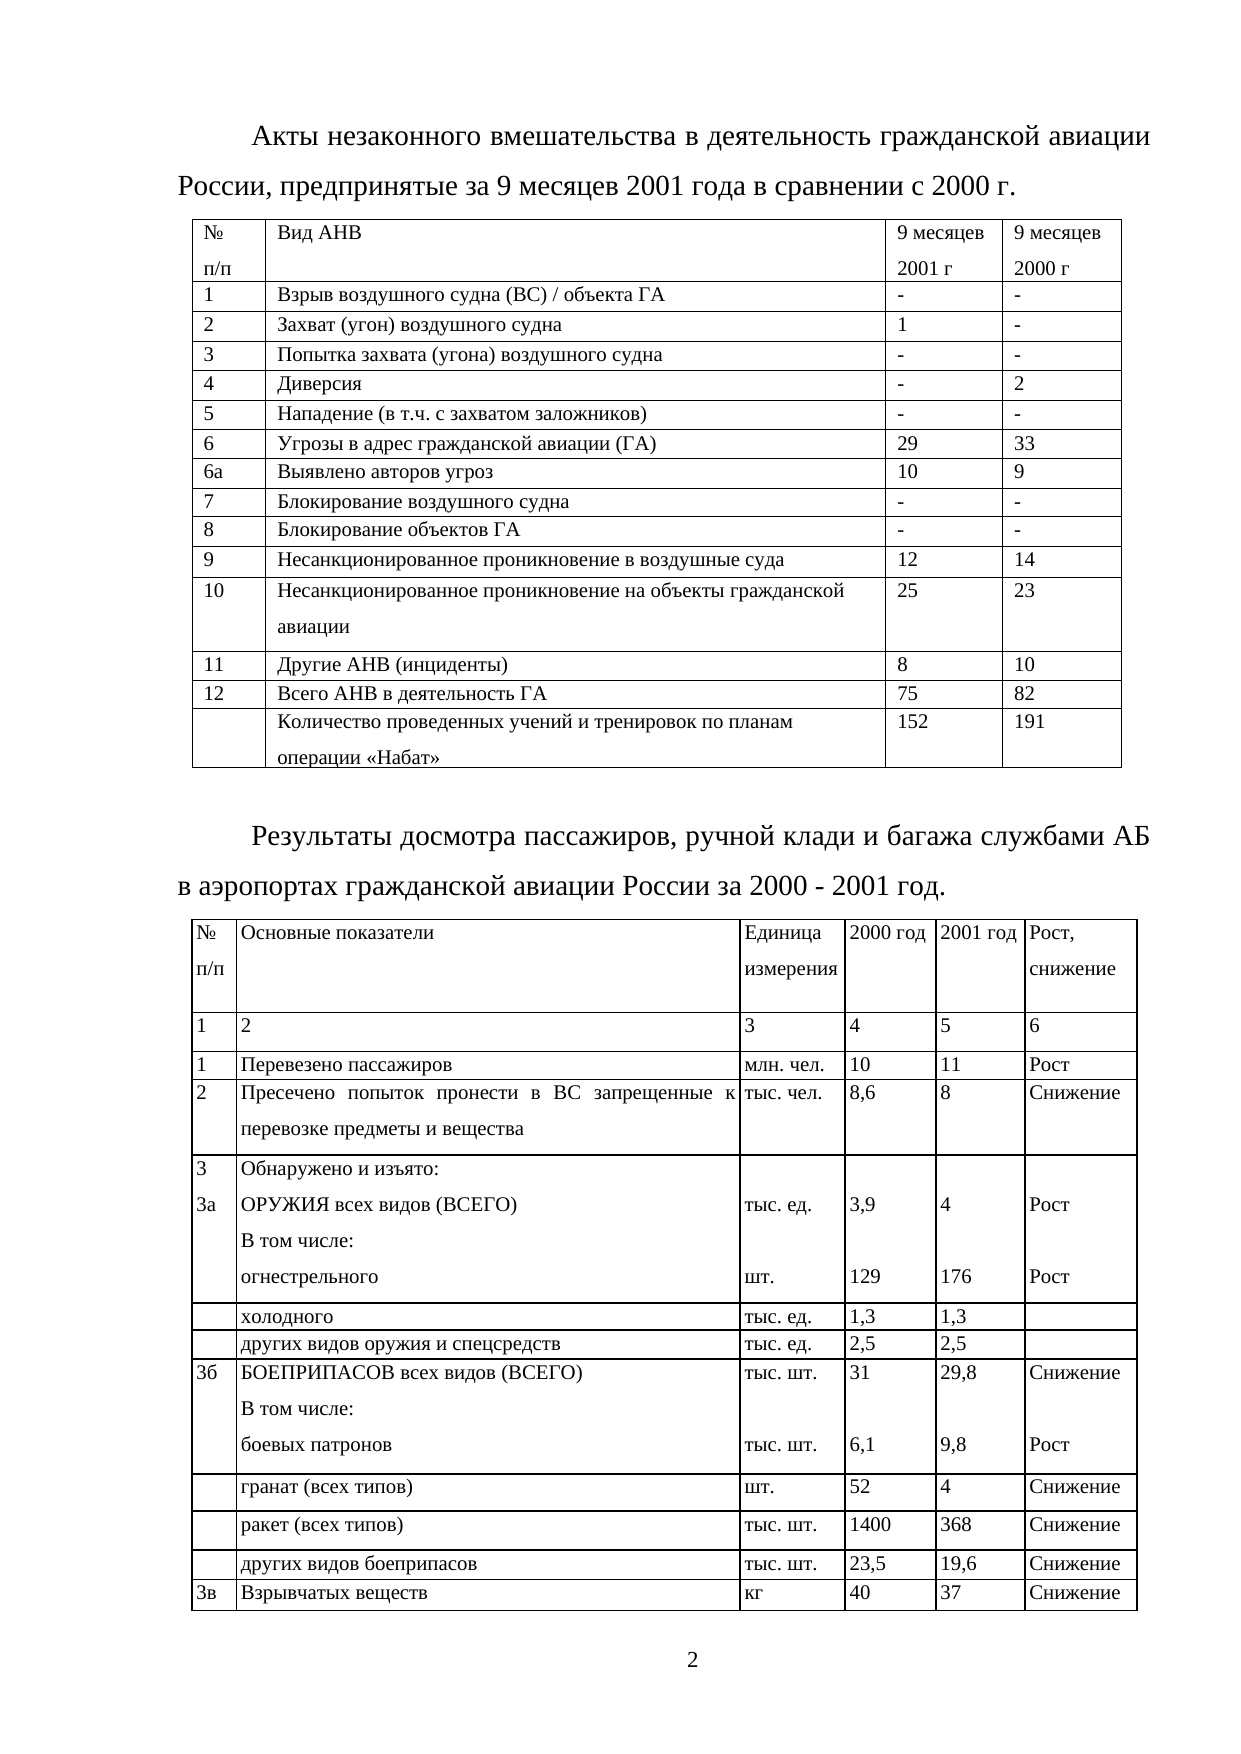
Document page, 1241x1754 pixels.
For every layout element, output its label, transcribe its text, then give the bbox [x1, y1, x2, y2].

table_cell 10 [846, 1052, 935, 1078]
table_cell - [886, 489, 1002, 516]
table_cell 6а [193, 459, 265, 488]
table_cell Перевезено пассажиров [237, 1052, 739, 1078]
table_cell Другие АНВ (инциденты) [266, 652, 885, 680]
table_header Единица измерения [741, 920, 844, 1011]
table_cell 152 [886, 709, 1002, 767]
table_cell Снижение [1026, 1551, 1136, 1578]
table_cell 1 [193, 1013, 236, 1051]
table_cell 2 [193, 312, 265, 341]
table_cell Рост [1026, 1052, 1136, 1078]
table_cell Рост Рост [1026, 1156, 1136, 1302]
table_cell 4 [193, 371, 265, 399]
table_cell 2 [237, 1013, 739, 1051]
table_cell 3,9 129 [846, 1156, 935, 1302]
table_cell [193, 709, 265, 767]
table_header № п/п [193, 220, 265, 281]
table_cell Пресечено попыток пронести в ВС запрещенные к перевозке предметы и вещества [237, 1080, 739, 1154]
table_cell 1400 [846, 1512, 935, 1549]
table_cell - [1003, 517, 1121, 546]
table_cell 2 [193, 1080, 236, 1154]
table_cell других видов оружия и спецсредств [237, 1331, 739, 1358]
table_cell 40 [846, 1580, 935, 1609]
table_cell 191 [1003, 709, 1121, 767]
table_cell 11 [193, 652, 265, 680]
table_cell 12 [886, 547, 1002, 577]
text Результаты досмотра пассажиров, ручной клади и багажа службами АБ в аэропортах гражданской авиации России за 2000 - 2001 год. [177, 818, 1152, 902]
table_cell Количество проведенных учений и тренировок по планам операции «Набат» [266, 709, 885, 767]
table_header 2001 год [937, 920, 1024, 1011]
table_cell 7 [193, 489, 265, 516]
table_cell - [1003, 342, 1121, 370]
table_cell [193, 1551, 236, 1578]
table_cell Несанкционированное проникновение на объекты гражданской авиации [266, 578, 885, 651]
table_cell Несанкционированное проникновение в воздушные суда [266, 547, 885, 577]
table_cell 4 [937, 1475, 1024, 1510]
table_cell 9 [1003, 459, 1121, 488]
table_cell Блокирование объектов ГА [266, 517, 885, 546]
table_cell 1 [193, 282, 265, 311]
table_cell 8 [937, 1080, 1024, 1154]
table_cell БОЕПРИПАСОВ всех видов (ВСЕГО) В том числе: боевых патронов [237, 1360, 739, 1473]
table_cell 3 [741, 1013, 844, 1051]
table_cell 12 [193, 681, 265, 708]
table_cell 37 [937, 1580, 1024, 1609]
table_cell [1026, 1331, 1136, 1358]
table_cell - [1003, 401, 1121, 429]
table_cell холодного [237, 1304, 739, 1329]
table_cell других видов боеприпасов [237, 1551, 739, 1578]
table_cell 25 [886, 578, 1002, 651]
table_cell 4 [846, 1013, 935, 1051]
table_cell млн. чел. [741, 1052, 844, 1078]
table_header Рост, снижение [1026, 920, 1136, 1011]
table_header 9 месяцев 2001 г [886, 220, 1002, 281]
table_header № п/п [193, 920, 236, 1011]
table_cell Снижение [1026, 1080, 1136, 1154]
table_cell Снижение [1026, 1580, 1136, 1609]
table_cell [193, 1475, 236, 1510]
table_cell - [1003, 312, 1121, 341]
table_cell 8 [193, 517, 265, 546]
table_cell 9 [193, 547, 265, 577]
table_cell 1 [193, 1052, 236, 1078]
table_cell 1 [886, 312, 1002, 341]
table_cell Угрозы в адрес гражданской авиации (ГА) [266, 430, 885, 458]
table_cell тыс. ед. [741, 1331, 844, 1358]
table_cell Взрывчатых веществ [237, 1580, 739, 1609]
table_cell 5 [193, 401, 265, 429]
table_cell 8 [886, 652, 1002, 680]
table_cell тыс. ед. шт. [741, 1156, 844, 1302]
table_header 2000 год [846, 920, 935, 1011]
table_cell Блокирование воздушного судна [266, 489, 885, 516]
table_cell 23 [1003, 578, 1121, 651]
table_cell 29,8 9,8 [937, 1360, 1024, 1473]
table_cell Снижение [1026, 1512, 1136, 1549]
table_cell 3б [193, 1360, 236, 1473]
table_cell [1026, 1304, 1136, 1329]
table_cell 5 [937, 1013, 1024, 1051]
table_cell 82 [1003, 681, 1121, 708]
table_cell Нападение (в т.ч. с захватом заложников) [266, 401, 885, 429]
table_cell 2 [1003, 371, 1121, 399]
table_cell 368 [937, 1512, 1024, 1549]
table_cell 3 [193, 342, 265, 370]
table_cell Снижение [1026, 1475, 1136, 1510]
table_cell Взрыв воздушного судна (ВС) / объекта ГА [266, 282, 885, 311]
table_cell тыс. ед. [741, 1304, 844, 1329]
table_cell 14 [1003, 547, 1121, 577]
table_cell 10 [886, 459, 1002, 488]
table_cell Обнаружено и изъято: ОРУЖИЯ всех видов (ВСЕГО) В том числе: огнестрельного [237, 1156, 739, 1302]
table_cell - [1003, 489, 1121, 516]
table_cell [193, 1304, 236, 1329]
table_cell тыс. шт. [741, 1512, 844, 1549]
table_cell 1,3 [846, 1304, 935, 1329]
table_cell Всего АНВ в деятельность ГА [266, 681, 885, 708]
table_cell 2,5 [846, 1331, 935, 1358]
table_cell 52 [846, 1475, 935, 1510]
table_cell 8,6 [846, 1080, 935, 1154]
table_cell 33 [1003, 430, 1121, 458]
table_header Основные показатели [237, 920, 739, 1011]
table_cell 31 6,1 [846, 1360, 935, 1473]
table_cell Выявлено авторов угроз [266, 459, 885, 488]
table_header 9 месяцев 2000 г [1003, 220, 1121, 281]
table_cell - [886, 401, 1002, 429]
table_cell - [886, 371, 1002, 399]
table_cell - [1003, 282, 1121, 311]
table_cell Захват (угон) воздушного судна [266, 312, 885, 341]
table_cell шт. [741, 1475, 844, 1510]
table_cell тыс. чел. [741, 1080, 844, 1154]
table_cell 19,6 [937, 1551, 1024, 1578]
table_cell Диверсия [266, 371, 885, 399]
table_cell 75 [886, 681, 1002, 708]
table_cell - [886, 282, 1002, 311]
table_cell 10 [193, 578, 265, 651]
table_cell 29 [886, 430, 1002, 458]
table_cell 10 [1003, 652, 1121, 680]
text Акты незаконного вмешательства в деятельность гражданской авиации России, предпринятые за 9 месяцев 2001 года в сравнении с 2000 г. [177, 118, 1152, 202]
table_cell 4 176 [937, 1156, 1024, 1302]
table_cell 2,5 [937, 1331, 1024, 1358]
table_cell гранат (всех типов) [237, 1475, 739, 1510]
table_cell - [886, 342, 1002, 370]
table_cell 11 [937, 1052, 1024, 1078]
table_cell [193, 1331, 236, 1358]
table_cell 3в [193, 1580, 236, 1609]
table_cell 6 [1026, 1013, 1136, 1051]
table_cell Попытка захвата (угона) воздушного судна [266, 342, 885, 370]
table_cell тыс. шт. тыс. шт. [741, 1360, 844, 1473]
table_cell ракет (всех типов) [237, 1512, 739, 1549]
table_cell Снижение Рост [1026, 1360, 1136, 1473]
table_cell тыс. шт. [741, 1551, 844, 1578]
table_header Вид АНВ [266, 220, 885, 281]
table_cell 3 3а [193, 1156, 236, 1302]
table_cell кг [741, 1580, 844, 1609]
table_cell - [886, 517, 1002, 546]
table_cell 23,5 [846, 1551, 935, 1578]
table_cell [193, 1512, 236, 1549]
table_cell 1,3 [937, 1304, 1024, 1329]
table_cell 6 [193, 430, 265, 458]
